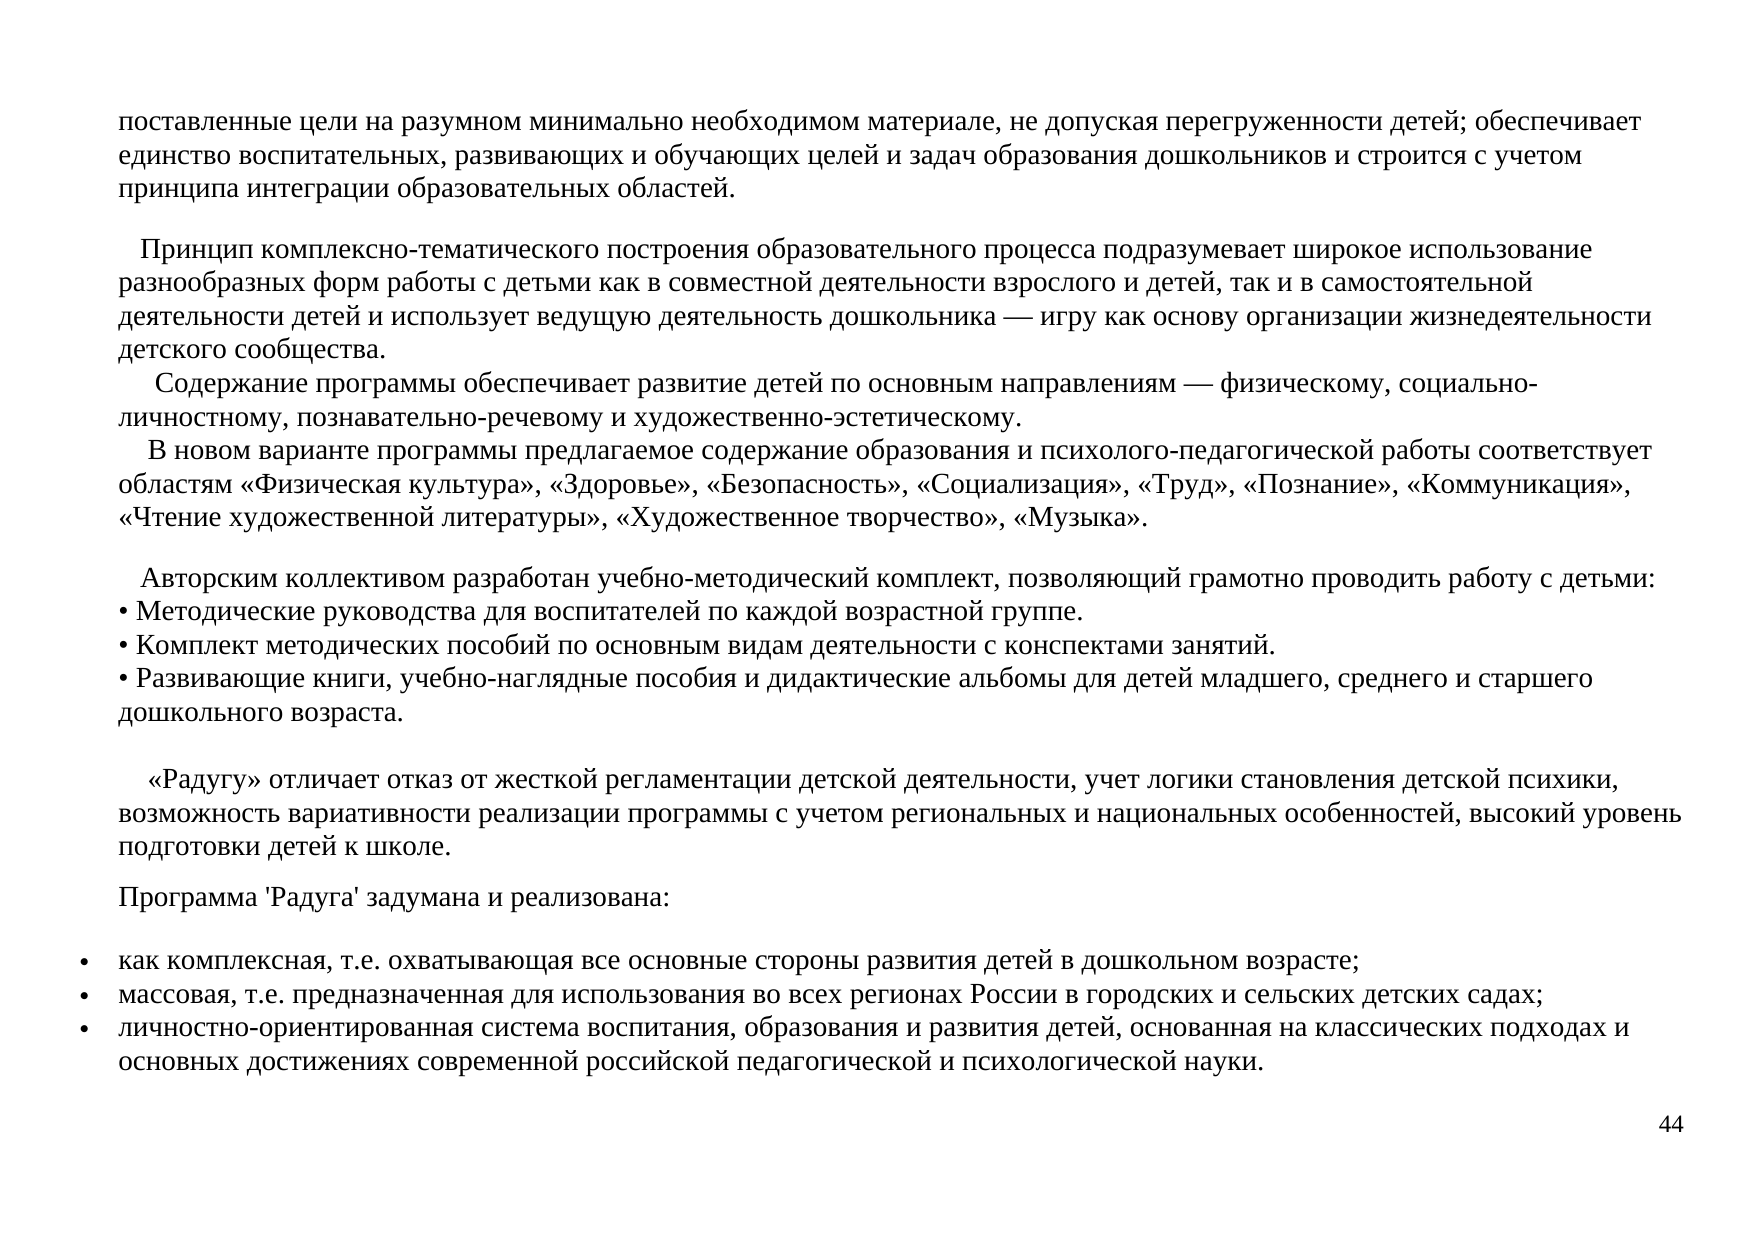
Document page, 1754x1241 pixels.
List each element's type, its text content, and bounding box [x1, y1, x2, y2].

text Принцип комплексно-тематического построения образовательного процесса подразумевает широкое использование разнообразных форм работы с детьми как в совместной деятельности взрослого и детей, так и в самостоятельной деятельности детей и использует ведущую деятельность дошкольника — игру как основу организации жизнедеятельности детского сообщества. Содержание программы обеспечивает развитие детей по основным направлениям — физическому, социально-личностному, познавательно-речевому и художественно-эстетическому. В новом варианте программы предлагаемое содержание образования и психолого-педагогической работы соответствует областям «Физическая культура», «Здоровье», «Безопасность», «Социализация», «Труд», «Познание», «Коммуникация», «Чтение художественной литературы», «Художественное творчество», «Музыка». [118, 231, 1683, 533]
text Программа 'Радуга' задумана и реализована: [118, 879, 1683, 913]
list как комплексная, т.е. охватывающая все основные стороны развития детей в дошкольном возрасте; [81, 942, 1683, 976]
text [118, 103, 1683, 204]
text Авторским коллективом разработан учебно-методический комплект, позволяющий грамотно проводить работу с детьми: • Методические руководства для воспитателей по каждой возрастной группе. • Комплект методических пособий по основным видам деятельности с конспектами занятий. • Развивающие книги, учебно-наглядные пособия и дидактические альбомы для детей младшего, среднего и старшего дошкольного возраста. [118, 560, 1683, 761]
list личностно-ориентированная система воспитания, образования и развития детей, основанная на классических подходах и основных достижениях современной российской педагогической и психологической науки. [81, 1009, 1683, 1076]
text «Радугу» отличает отказ от жесткой регламентации детской деятельности, учет логики становления детской психики, возможность вариативности реализации программы с учетом региональных и национальных особенностей, высокий уровень подготовки детей к школе. [118, 761, 1683, 862]
list массовая, т.е. предназначенная для использования во всех регионах России в городских и сельских детских садах; [81, 976, 1683, 1009]
